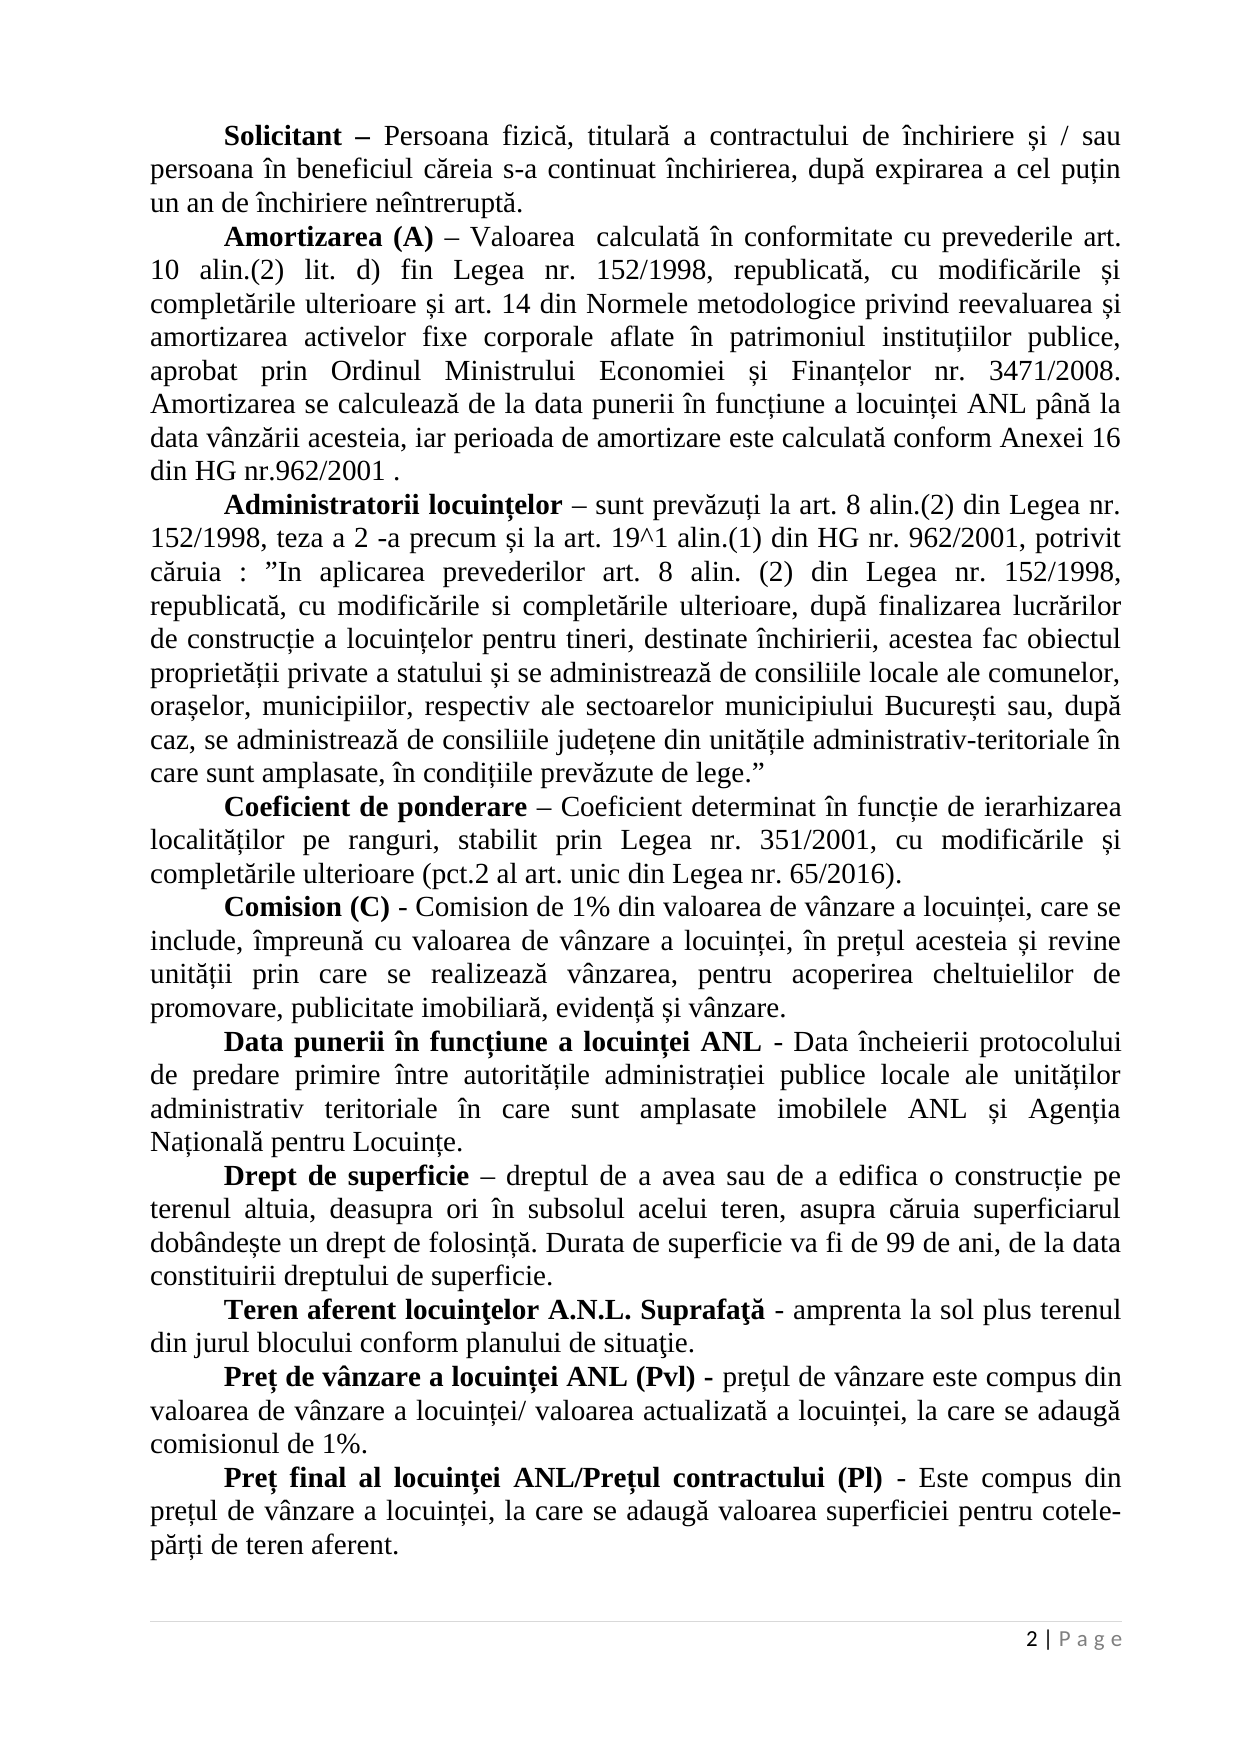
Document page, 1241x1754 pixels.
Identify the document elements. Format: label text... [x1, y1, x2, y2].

text Coeficient de ponderare – Coeficient determinat în funcție de ierarhizarea localităților pe ranguri, stabilit prin Legea nr. 351/2001, cu modificările și completările ulterioare (pct.2 al art. unic din Legea nr. 65/2016). [150, 789, 1122, 889]
text Teren aferent locuinţelor A.N.L. Suprafaţă - amprenta la sol plus terenul din jurul blocului conform planului de situaţie. [150, 1292, 1122, 1359]
text Comision (C) - Comision de 1% din valoarea de vânzare a locuinței, care se include, împreună cu valoarea de vânzare a locuinței, în prețul acesteia și revine unității prin care se realizează vânzarea, pentru acoperirea cheltuielilor de promovare, publicitate imobiliară, evidență și vânzare. [150, 889, 1122, 1024]
text Amortizarea (A) – Valoarea calculată în conformitate cu prevederile art. 10 alin.(2) lit. d) fin Legea nr. 152/1998, republicată, cu modificările și completările ulterioare și art. 14 din Normele metodologice privind reevaluarea și amortizarea activelor fixe corporale aflate în patrimoniul instituțiilor publice, aprobat prin Ordinul Ministrului Economiei și Finanțelor nr. 3471/2008. Amortizarea se calculează de la data punerii în funcțiune a locuinței ANL până la data vânzării acesteia, iar perioada de amortizare este calculată conform Anexei 16 din HG nr.962/2001 . [150, 219, 1122, 487]
text Preț de vânzare a locuinței ANL (Pvl) - prețul de vânzare este compus din valoarea de vânzare a locuinței/ valoarea actualizată a locuinței, la care se adaugă comisionul de 1%. [150, 1359, 1122, 1460]
text Preț final al locuinței ANL/Prețul contractului (Pl) - Este compus din prețul de vânzare a locuinței, la care se adaugă valoarea superficiei pentru cotele-părți de teren aferent. [150, 1460, 1122, 1560]
text Solicitant – Persoana fizică, titulară a contractului de închiriere și / sau persoana în beneficiul căreia s-a continuat închirierea, după expirarea a cel puțin un an de închiriere neîntreruptă. [150, 118, 1122, 219]
text Data punerii în funcțiune a locuinței ANL - Data încheierii protocolului de predare primire între autoritățile administrației publice locale ale unităților administrativ teritoriale în care sunt amplasate imobilele ANL și Agenția Națională pentru Locuințe. [150, 1024, 1122, 1158]
text Administratorii locuințelor – sunt prevăzuți la art. 8 alin.(2) din Legea nr. 152/1998, teza a 2 -a precum și la art. 19^1 alin.(1) din HG nr. 962/2001, potrivit căruia : ”In aplicarea prevederilor art. 8 alin. (2) din Legea nr. 152/1998, republicată, cu modificările si completările ulterioare, după finalizarea lucrărilor de construcție a locuințelor pentru tineri, destinate închirierii, acestea fac obiectul proprietății private a statului și se administrează de consiliile locale ale comunelor, orașelor, municipiilor, respectiv ale sectoarelor municipiului București sau, după caz, se administrează de consiliile județene din unitățile administrativ-teritoriale în care sunt amplasate, în condițiile prevăzute de lege.” [150, 487, 1122, 789]
text Drept de superficie – dreptul de a avea sau de a edifica o construcție pe terenul altuia, deasupra ori în subsolul acelui teren, asupra căruia superficiarul dobândește un drept de folosință. Durata de superficie va fi de 99 de ani, de la data constituirii dreptului de superficie. [150, 1158, 1122, 1292]
